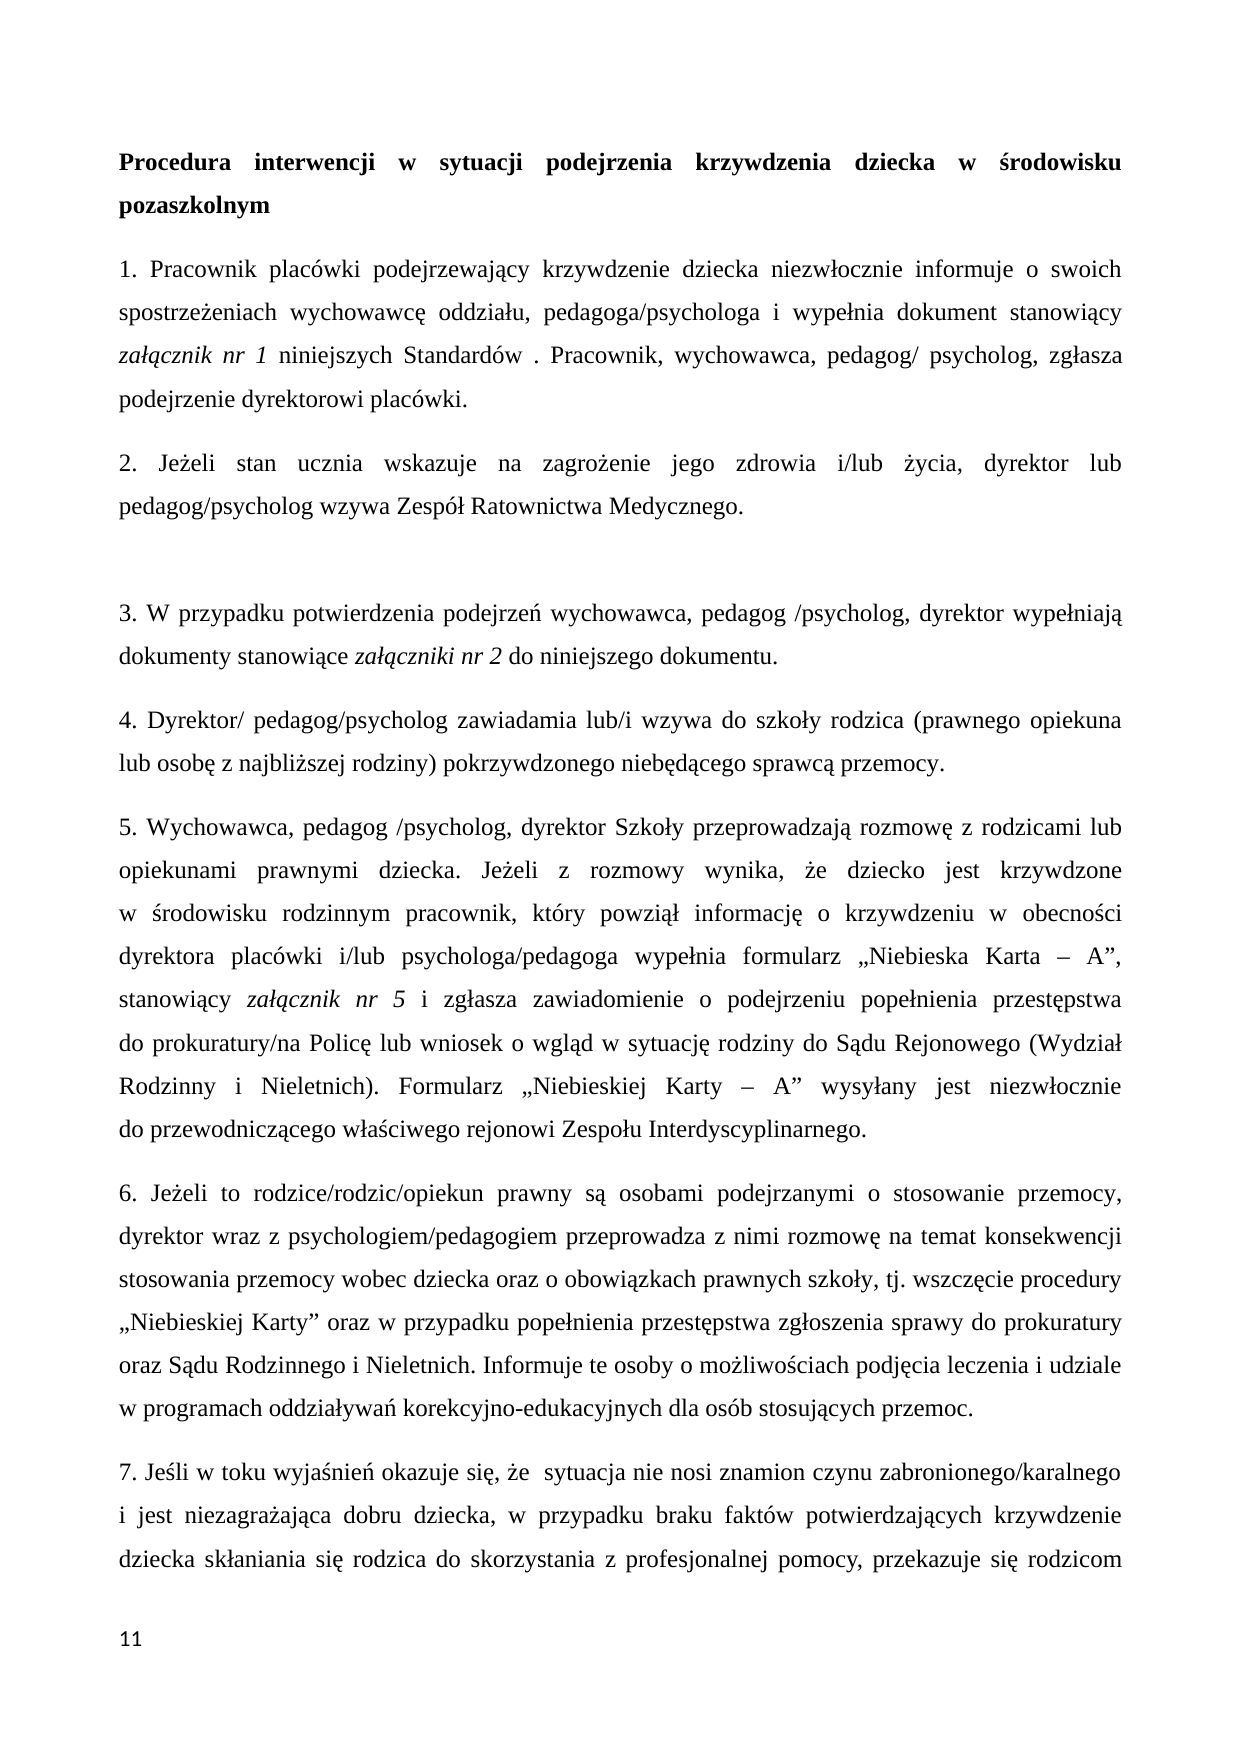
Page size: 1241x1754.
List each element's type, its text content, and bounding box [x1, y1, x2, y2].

text 3. W przypadku potwierdzenia podejrzeń wychowawca, pedagog /psycholog, dyrektor wypełniają dokumenty stanowiące załączniki nr 2 do niniejszego dokumentu. [119, 598, 1123, 670]
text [119, 1457, 1123, 1572]
text 2. Jeżeli stan ucznia wskazuje na zagrożenie jego zdrowia i/lub życia, dyrektor lub pedagog/psycholog wzywa Zespół Ratownictwa Medycznego. [119, 448, 1123, 519]
text Procedura interwencji w sytuacji podejrzenia krzywdzenia dziecka w środowisku pozaszkolnym [119, 147, 1123, 219]
text 4. Dyrektor/ pedagog/psycholog zawiadamia lub/i wzywa do szkoły rodzica (prawnego opiekuna lub osobę z najbliższej rodziny) pokrzywdzonego niebędącego sprawcą przemocy. [119, 705, 1123, 777]
text 1. Pracownik placówki podejrzewający krzywdzenie dziecka niezwłocznie informuje o swoich spostrzeżeniach wychowawcę oddziału, pedagoga/psychologa i wypełnia dokument stanowiący załącznik nr 1 niniejszych Standardów . Pracownik, wychowawca, pedagog/ psycholog, zgłasza podejrzenie dyrektorowi placówki. [119, 254, 1123, 412]
text 5. Wychowawca, pedagog /psycholog, dyrektor Szkoły przeprowadzają rozmowę z rodzicami lub opiekunami prawnymi dziecka. Jeżeli z rozmowy wynika, że dziecko jest krzywdzone w środowisku rodzinnym pracownik, który powziął informację o krzywdzeniu w obecności dyrektora placówki i/lub psychologa/pedagoga wypełnia formularz „Niebieska Karta – A”, stanowiący załącznik nr 5 i zgłasza zawiadomienie o podejrzeniu popełnienia przestępstwa do prokuratury/na Policę lub wniosek o wgląd w sytuację rodziny do Sądu Rejonowego (Wydział Rodzinny i Nieletnich). Formularz „Niebieskiej Karty – A” wysyłany jest niezwłocznie do przewodniczącego właściwego rejonowi Zespołu Interdyscyplinarnego. [119, 812, 1123, 1143]
text 6. Jeżeli to rodzice/rodzic/opiekun prawny są osobami podejrzanymi o stosowanie przemocy, dyrektor wraz z psychologiem/pedagogiem przeprowadza z nimi rozmowę na temat konsekwencji stosowania przemocy wobec dziecka oraz o obowiązkach prawnych szkoły, tj. wszczęcie procedury „Niebieskiej Karty” oraz w przypadku popełnienia przestępstwa zgłoszenia sprawy do prokuratury oraz Sądu Rodzinnego i Nieletnich. Informuje te osoby o możliwościach podjęcia leczenia i udziale w programach oddziaływań korekcyjno-edukacyjnych dla osób stosujących przemoc. [119, 1178, 1123, 1422]
